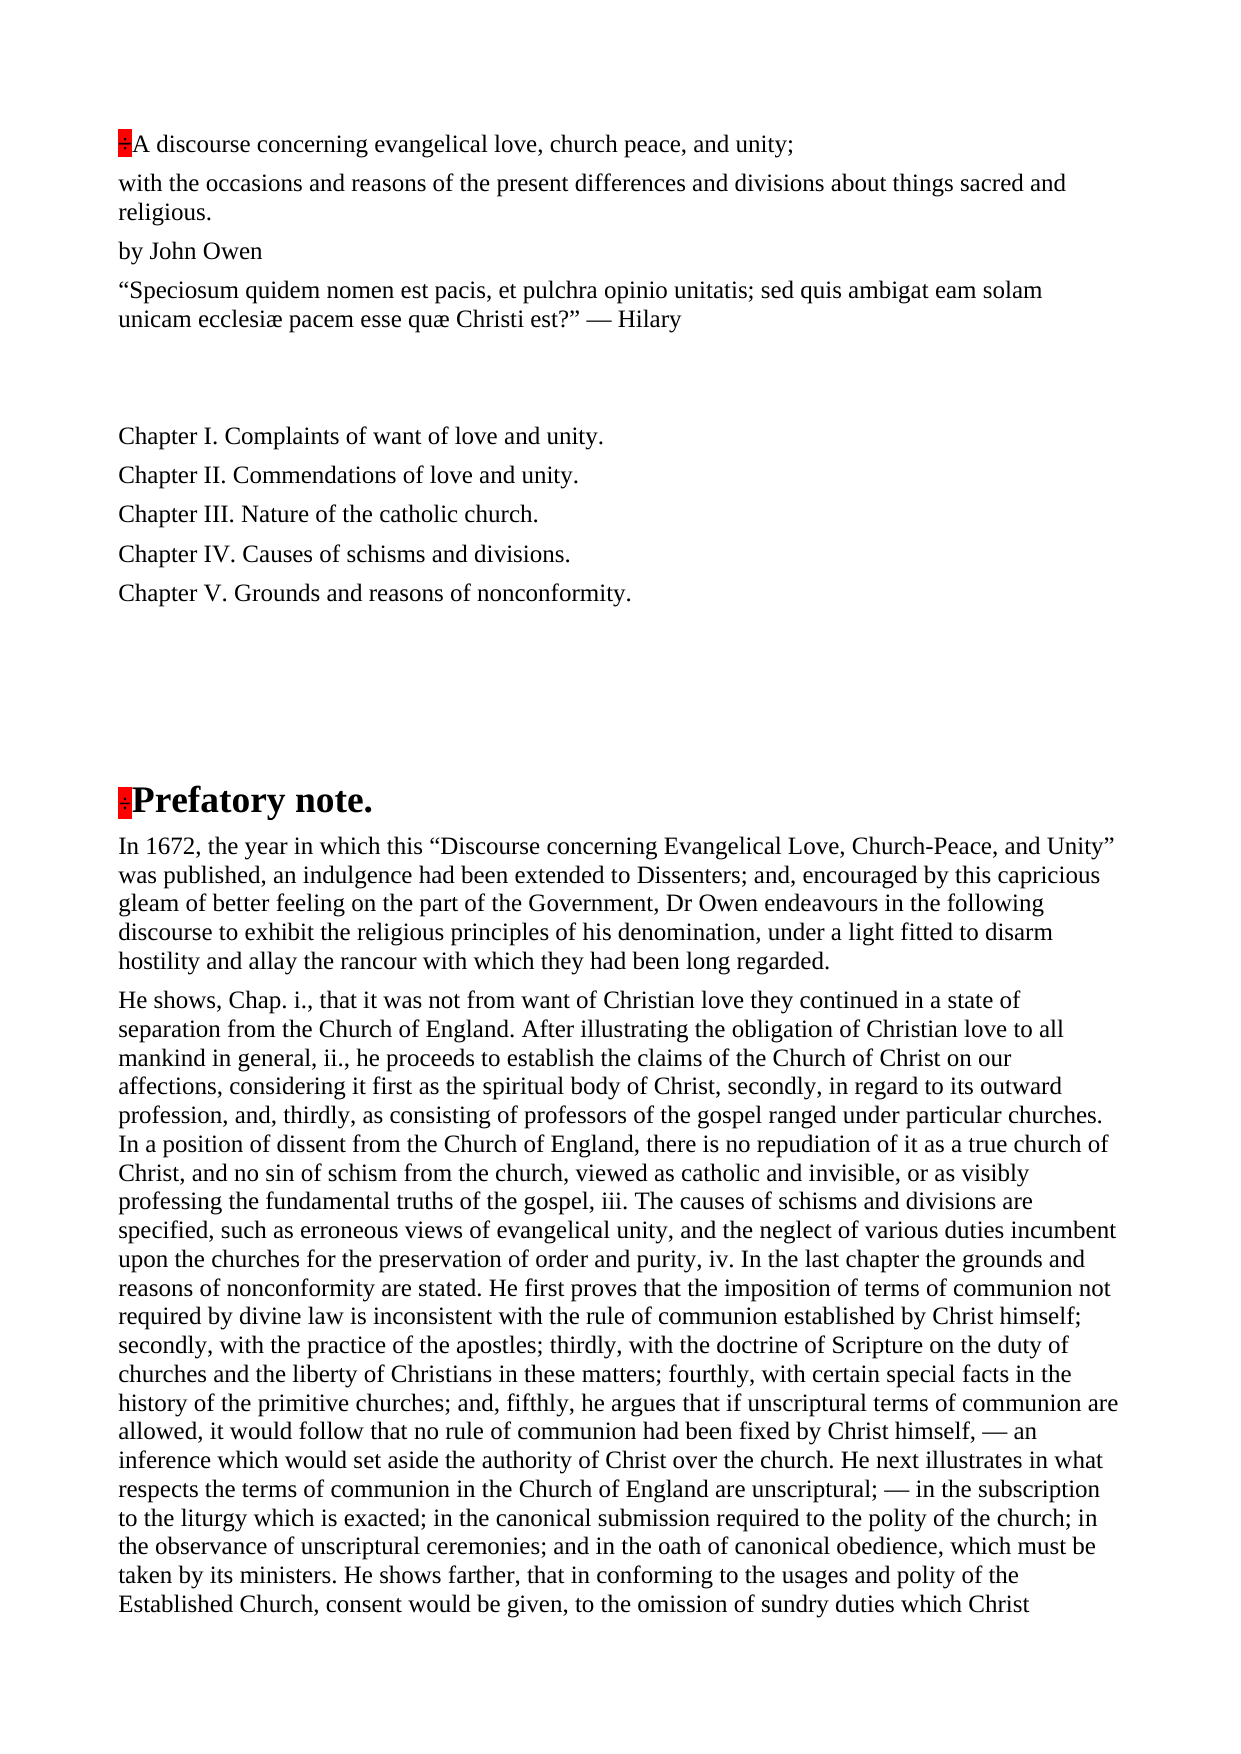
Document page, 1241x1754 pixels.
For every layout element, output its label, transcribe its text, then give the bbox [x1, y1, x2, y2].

text Chapter II. Commendations of love and unity. [118, 460, 1122, 489]
text ÷A discourse concerning evangelical love, church peace, and unity; [118, 128, 1122, 157]
text Chapter I. Complaints of want of love and unity. [118, 421, 1122, 450]
text with the occasions and reasons of the present differences and divisions about things sacred and religious. [118, 168, 1122, 225]
text Chapter V. Grounds and reasons of nonconformity. [118, 578, 1122, 607]
text ÷Prefatory note. [118, 777, 1122, 821]
text by John Owen [118, 236, 1122, 264]
text Chapter III. Nature of the catholic church. [118, 499, 1122, 528]
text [118, 985, 1122, 1618]
text Chapter IV. Causes of schisms and divisions. [118, 539, 1122, 567]
text “Speciosum quidem nomen est pacis, et pulchra opinio unitatis; sed quis ambigat eam solam unicam ecclesiæ pacem esse quæ Christi est?” — Hilary [118, 275, 1122, 332]
text In 1672, the year in which this “Discourse concerning Evangelical Love, Church-Peace, and Unity” was published, an indulgence had been extended to Dissenters; and, encouraged by this capricious gleam of better feeling on the part of the Government, Dr Owen endeavours in the following discourse to exhibit the religious principles of his denomination, under a light fitted to disarm hostility and allay the rancour with which they had been long regarded. [118, 831, 1122, 975]
